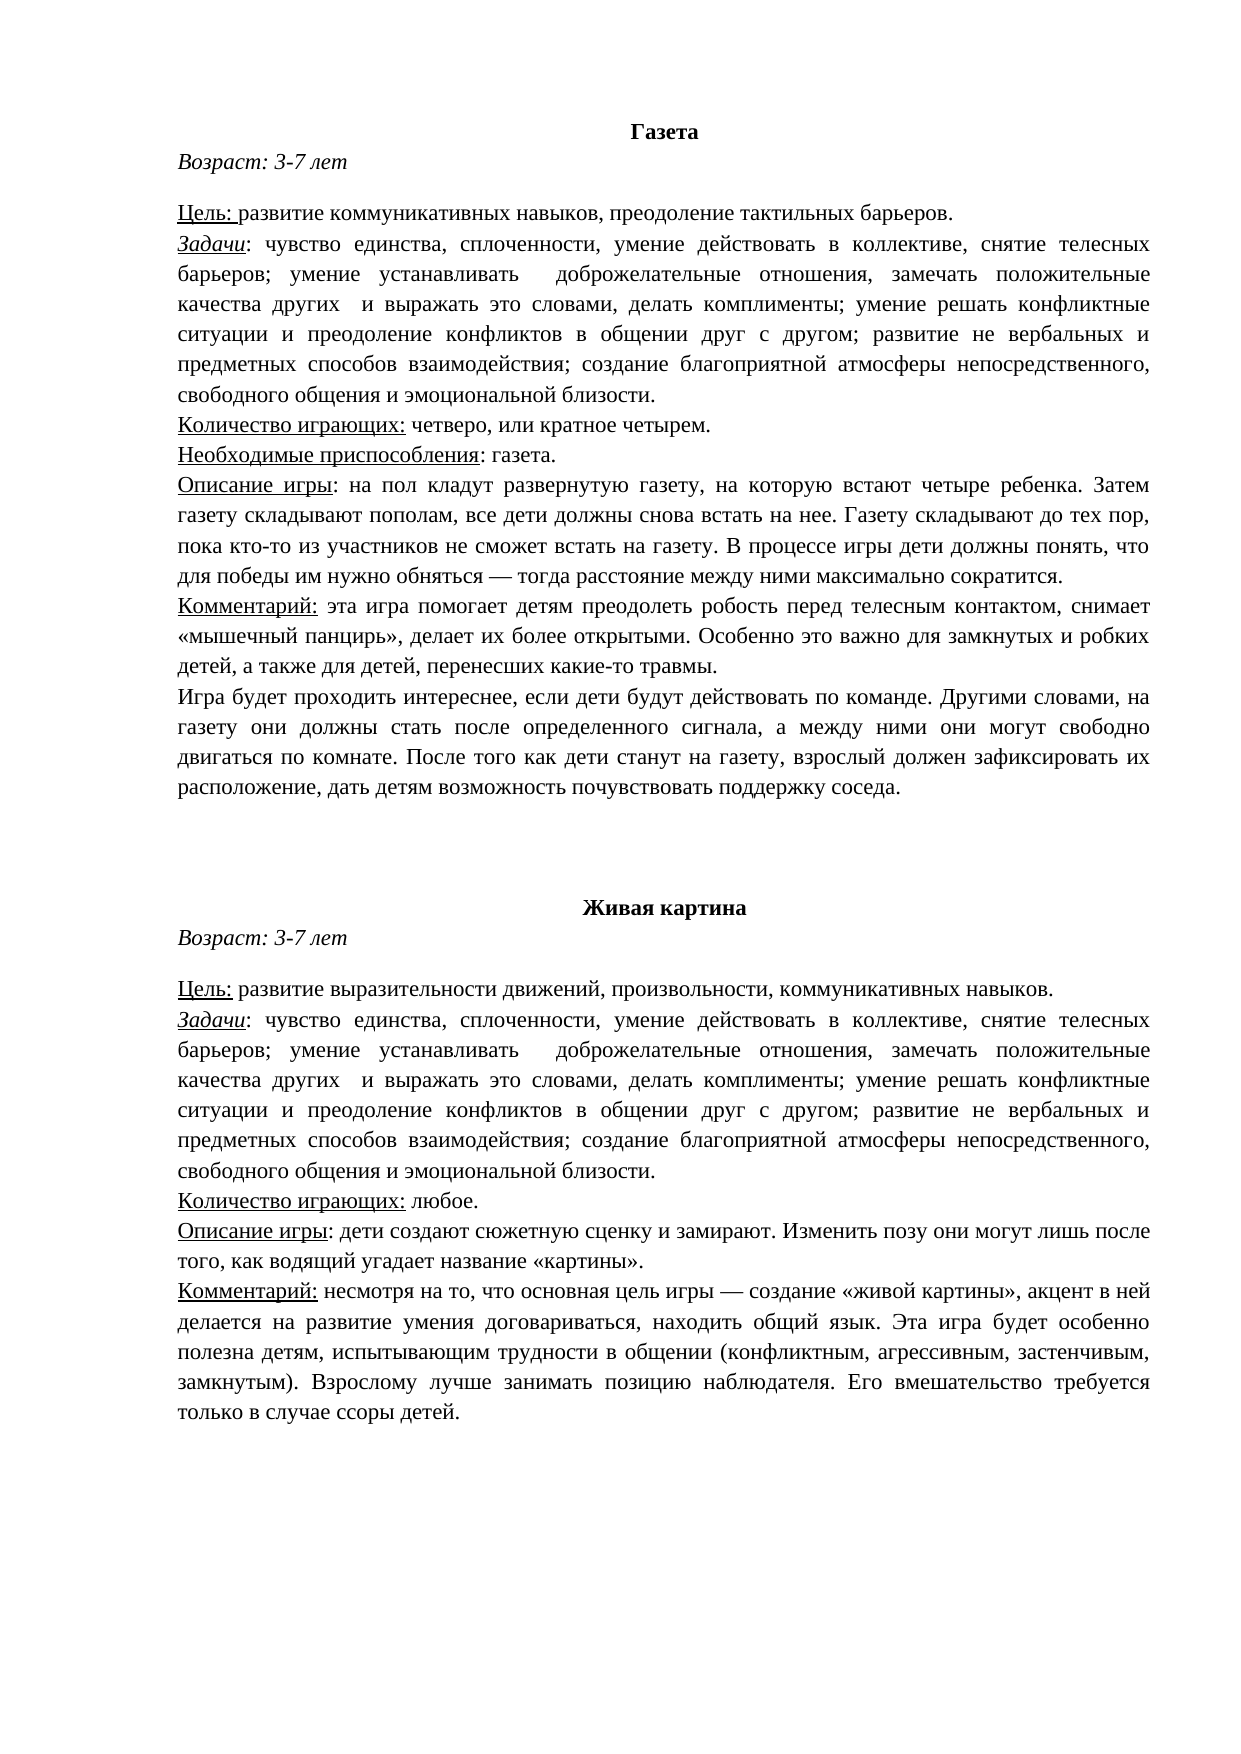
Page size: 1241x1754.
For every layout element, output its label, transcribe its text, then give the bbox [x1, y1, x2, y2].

text Цель: развитие выразительности движений, произвольности, коммуникативных навыков. [177, 975, 1152, 1002]
text Игра будет проходить интереснее, если дети будут действовать по команде. Другими словами, на газе­ту они должны стать после определенного сигнала, а между ними они могут свободно двигаться по комнате. После того как дети станут на газету, взрослый должен зафиксировать их расположение, дать детям возмож­ность почувствовать поддержку соседа. [177, 683, 1152, 800]
text Живая картина [177, 894, 1152, 921]
text Описание игры: на пол кладут развернутую газету, на которую встают четыре ребенка. Затем газету складывают пополам, все дети должны снова встать на нее. Газету складывают до тех пор, пока кто-то из участников не сможет встать на газету. В процессе игры дети должны понять, что для победы им нужно обняться — тогда расстояние между ними максимально сократится. [177, 471, 1152, 588]
text Комментарий: несмотря на то, что основная цель игры — создание «живой картины», акцент в ней делается на развитие умения договариваться, находить общий язык. Эта игра будет особенно полезна детям, испытывающим трудности в общении (конфликтным, агрессивным, застенчивым, замкнутым). Взрослому лучше занимать позицию наблюдателя. Его вмешательство требуется только в случае ссоры детей. [177, 1277, 1152, 1425]
text Цель: развитие коммуникативных навыков, преодоление тактильных барьеров. [177, 199, 1152, 226]
text Газета [177, 118, 1152, 144]
text Возраст: 3-7 лет [177, 924, 1152, 951]
text Количество играющих: четверо, или кратное четырем. [177, 411, 1152, 437]
text Необходимые приспособления: газета. [177, 441, 1152, 467]
text Задачи: чувство единства, сплоченности, умение действовать в коллективе, снятие телесных барьеров; умение устанавливать доброжелательные отношения, замечать положительные качества других и выражать это словами, делать комплименты; умение решать конфликтные ситуации и преодоление конфликтов в общении друг с другом; развитие не вербальных и предметных способов взаимодействия; создание благоприятной атмосферы непосредственного, свободного общения и эмоциональной близости. [177, 1006, 1152, 1183]
text Описание игры: дети создают сюжетную сценку и замирают. Изменить позу они могут лишь после того, как водящий угадает название «картины». [177, 1217, 1152, 1274]
text Задачи: чувство единства, сплоченности, умение действовать в коллективе, снятие телесных барьеров; умение устанавливать доброжелательные отношения, замечать положительные качества других и выражать это словами, делать комплименты; умение решать конфликтные ситуации и преодоление конфликтов в общении друг с другом; развитие не вербальных и предметных способов взаимодействия; создание благоприятной атмосферы непосредственного, свободного общения и эмоциональной близости. [177, 229, 1152, 407]
text Комментарий: эта игра помогает детям преодолеть робость перед телесным контактом, снимает «мышечный панцирь», делает их более открытыми. Особенно это важно для замкнутых и робких детей, а также для детей, перенесших какие-то травмы. [177, 592, 1152, 679]
text Количество играющих: любое. [177, 1187, 1152, 1213]
text Возраст: 3-7 лет [177, 148, 1152, 175]
